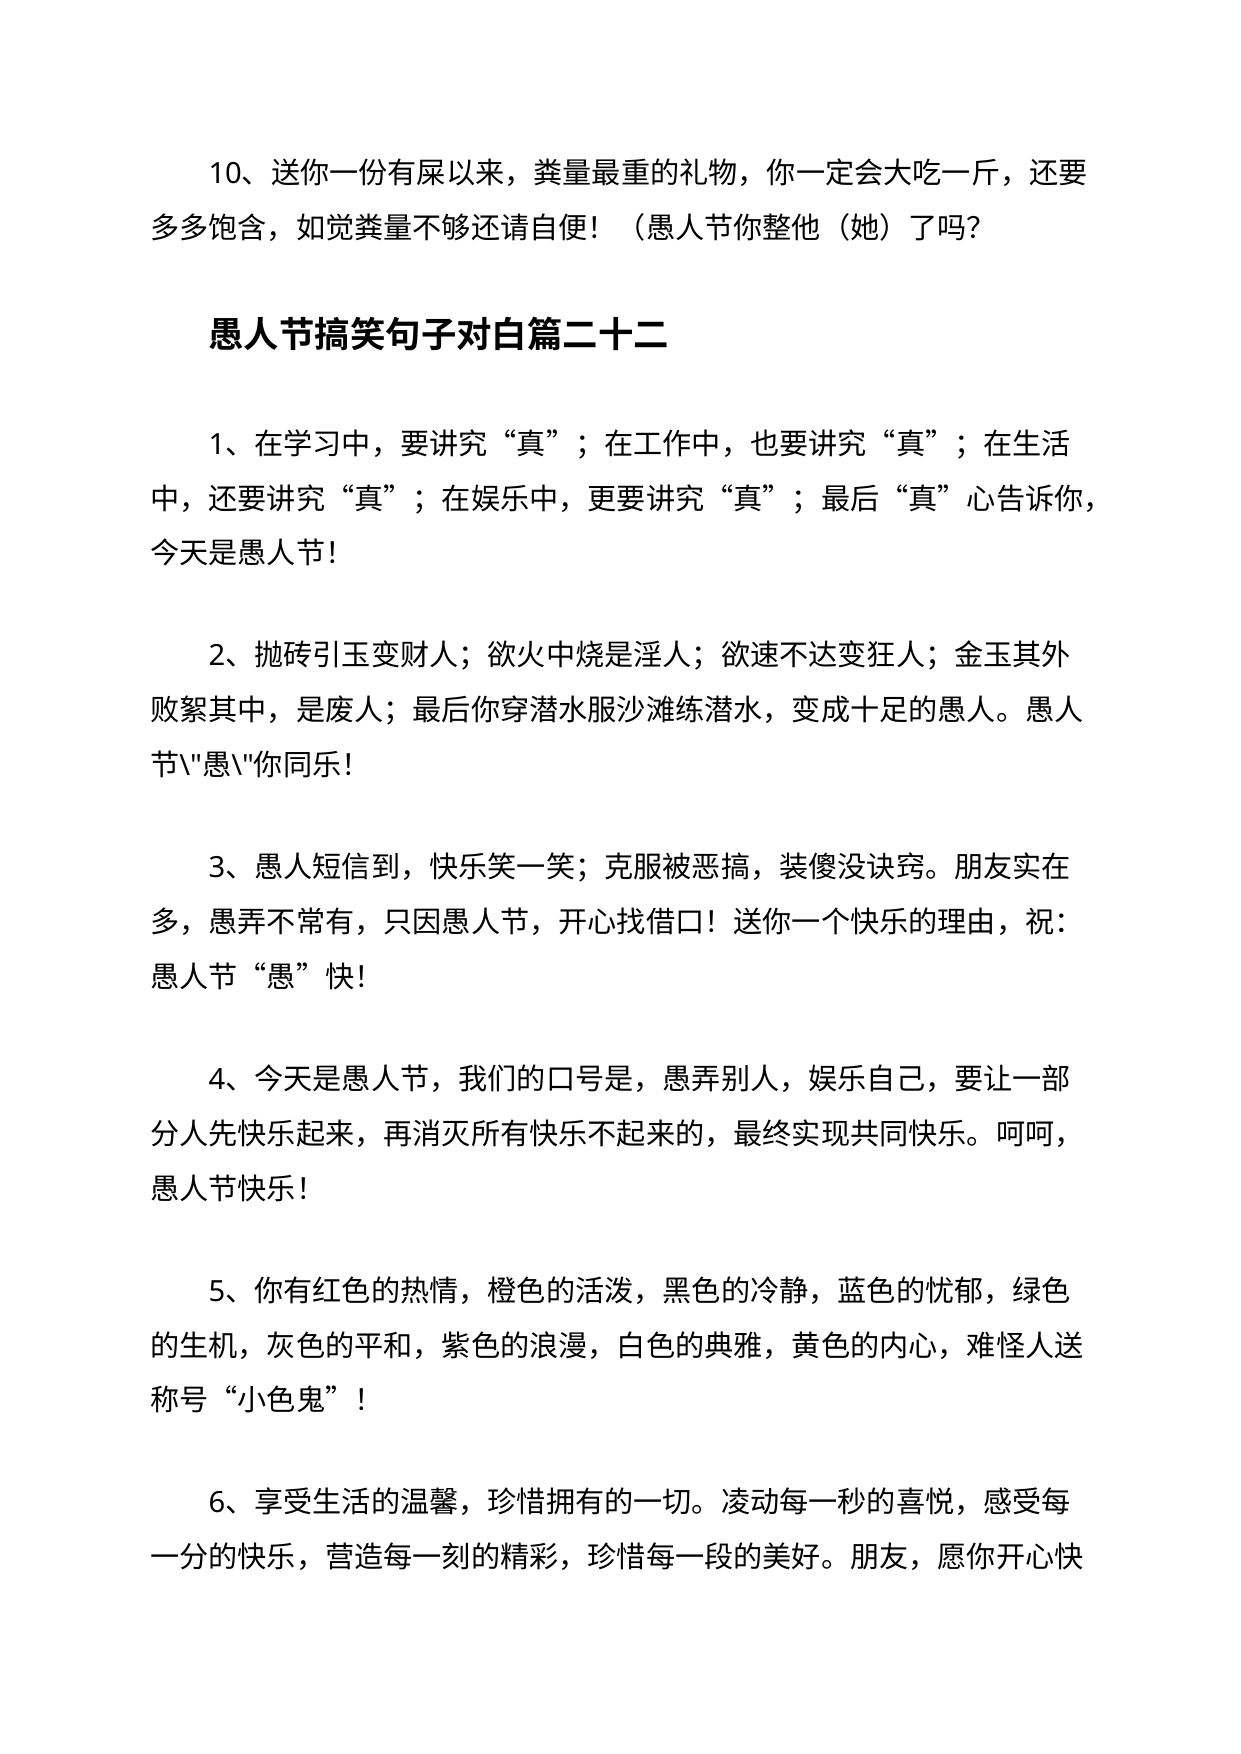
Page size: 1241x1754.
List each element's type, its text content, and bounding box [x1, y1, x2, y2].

text 1、在学习中，要讲究“真”；在工作中，也要讲究“真”；在生活中，还要讲究“真”；在娱乐中，更要讲究“真”；最后“真”心告诉你，今天是愚人节！ [150, 420, 1090, 572]
text 3、愚人短信到，快乐笑一笑；克服被恶搞，装傻没诀窍。朋友实在多，愚弄不常有，只因愚人节，开心找借口！送你一个快乐的理由，祝：愚人节“愚”快！ [150, 844, 1090, 996]
text 4、今天是愚人节，我们的口号是，愚弄别人，娱乐自己，要让一部分人先快乐起来，再消灭所有快乐不起来的，最终实现共同快乐。呵呵，愚人节快乐！ [150, 1055, 1090, 1208]
text 2、抛砖引玉变财人；欲火中烧是淫人；欲速不达变狂人；金玉其外败絮其中，是废人；最后你穿潜水服沙滩练潜水，变成十足的愚人。愚人节\"愚\"你同乐！ [150, 632, 1090, 784]
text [150, 1479, 1090, 1576]
text 5、你有红色的热情，橙色的活泼，黑色的冷静，蓝色的忧郁，绿色的生机，灰色的平和，紫色的浪漫，白色的典雅，黄色的内心，难怪人送称号“小色鬼”！ [150, 1267, 1090, 1419]
text 愚人节搞笑句子对白篇二十二 [150, 307, 1090, 358]
text 10、送你一份有屎以来，粪量最重的礼物，你一定会大吃一斤，还要多多饱含，如觉粪量不够还请自便！（愚人节你整他（她）了吗？ [150, 150, 1090, 247]
